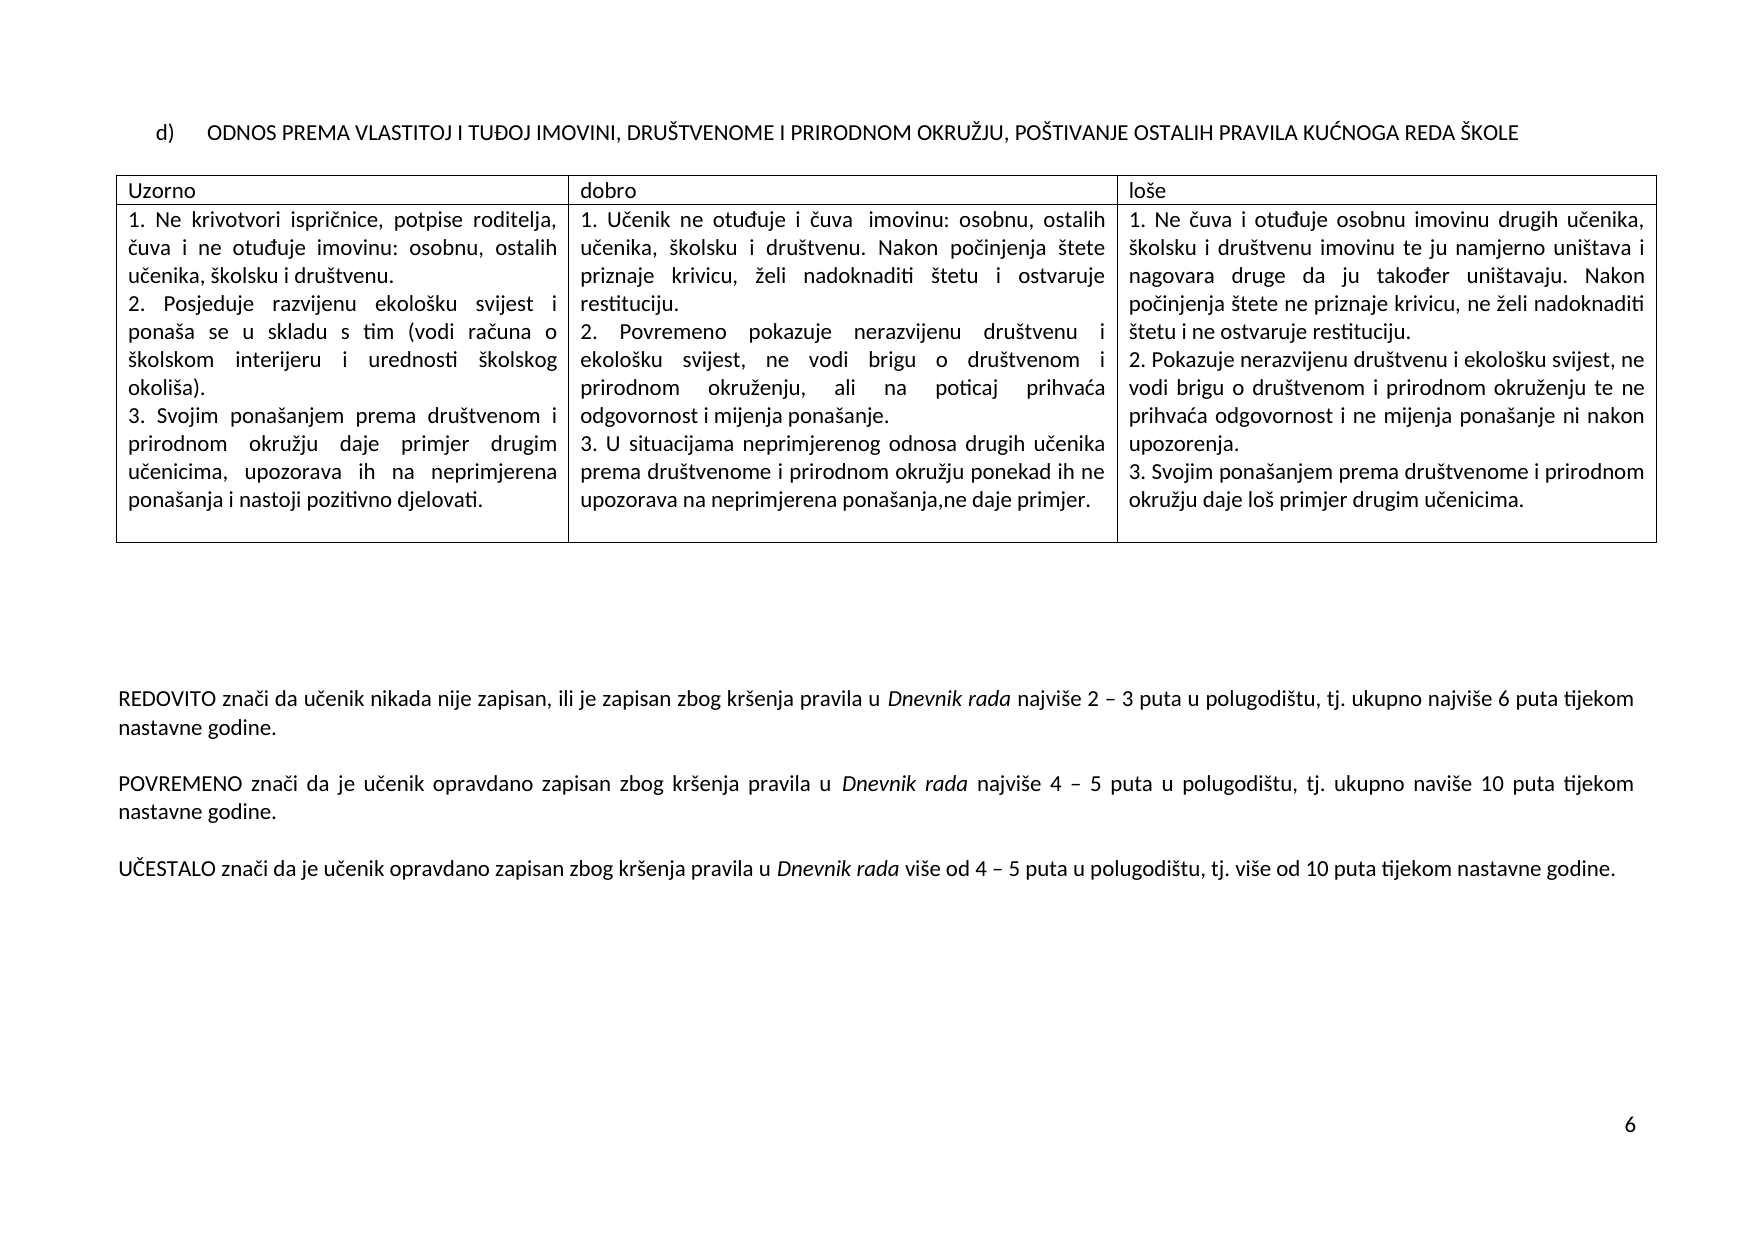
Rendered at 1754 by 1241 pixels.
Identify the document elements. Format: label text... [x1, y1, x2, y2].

text POVREMENO znači da je učenik opravdano zapisan zbog kršenja pravila u Dnevnik rada najviše 4 – 5 puta u polugodištu, tj. ukupno naviše 10 puta tijekom nastavne godine. [118, 769, 1636, 825]
table_header loše [1118, 176, 1656, 204]
text REDOVITO znači da učenik nikada nije zapisan, ili je zapisan zbog kršenja pravila u Dnevnik rada najviše 2 – 3 puta u polugodištu, tj. ukupno najviše 6 puta tijekom nastavne godine. [118, 684, 1636, 741]
text UČESTALO znači da je učenik opravdano zapisan zbog kršenja pravila u Dnevnik rada više od 4 – 5 puta u polugodištu, tj. više od 10 puta tijekom nastavne godine. [118, 854, 1636, 882]
table_cell 1. Ne krivotvori ispričnice, potpise roditelja, čuva i ne otuđuje imovinu: osobnu, ostalih učenika, školsku i društvenu. 2. Posjeduje razvijenu ekološku svijest i ponaša se u skladu s tim (vodi računa o školskom interijeru i urednosti školskog okoliša). 3. Svojim ponašanjem prema društvenom i prirodnom okružju daje primjer drugim učenicima, upozorava ih na neprimjerena ponašanja i nastoji pozitivno djelovati. [117, 205, 568, 542]
table_header dobro [569, 176, 1117, 204]
list ODNOS PREMA VLASTITOJ I TUĐOJ IMOVINI, DRUŠTVENOME I PRIRODNOM OKRUŽJU, POŠTIVANJE OSTALIH PRAVILA KUĆNOGA REDA ŠKOLE [156, 118, 1636, 146]
table_cell 1. Učenik ne otuđuje i čuva imovinu: osobnu, ostalih učenika, školsku i društvenu. Nakon počinjenja štete priznaje krivicu, želi nadoknaditi štetu i ostvaruje restituciju. 2. Povremeno pokazuje nerazvijenu društvenu i ekološku svijest, ne vodi brigu o društvenom i prirodnom okruženju, ali na poticaj prihvaća odgovornost i mijenja ponašanje. 3. U situacijama neprimjerenog odnosa drugih učenika prema društvenome i prirodnom okružju ponekad ih ne upozorava na neprimjerena ponašanja,ne daje primjer. [569, 205, 1117, 542]
table_cell 1. Ne čuva i otuđuje osobnu imovinu drugih učenika, školsku i društvenu imovinu te ju namjerno uništava i nagovara druge da ju također uništavaju. Nakon počinjenja štete ne priznaje krivicu, ne želi nadoknaditi štetu i ne ostvaruje restituciju. 2. Pokazuje nerazvijenu društvenu i ekološku svijest, ne vodi brigu o društvenom i prirodnom okruženju te ne prihvaća odgovornost i ne mijenja ponašanje ni nakon upozorenja. 3. Svojim ponašanjem prema društvenome i prirodnom okružju daje loš primjer drugim učenicima. [1118, 205, 1656, 542]
table_header Uzorno [117, 176, 568, 204]
